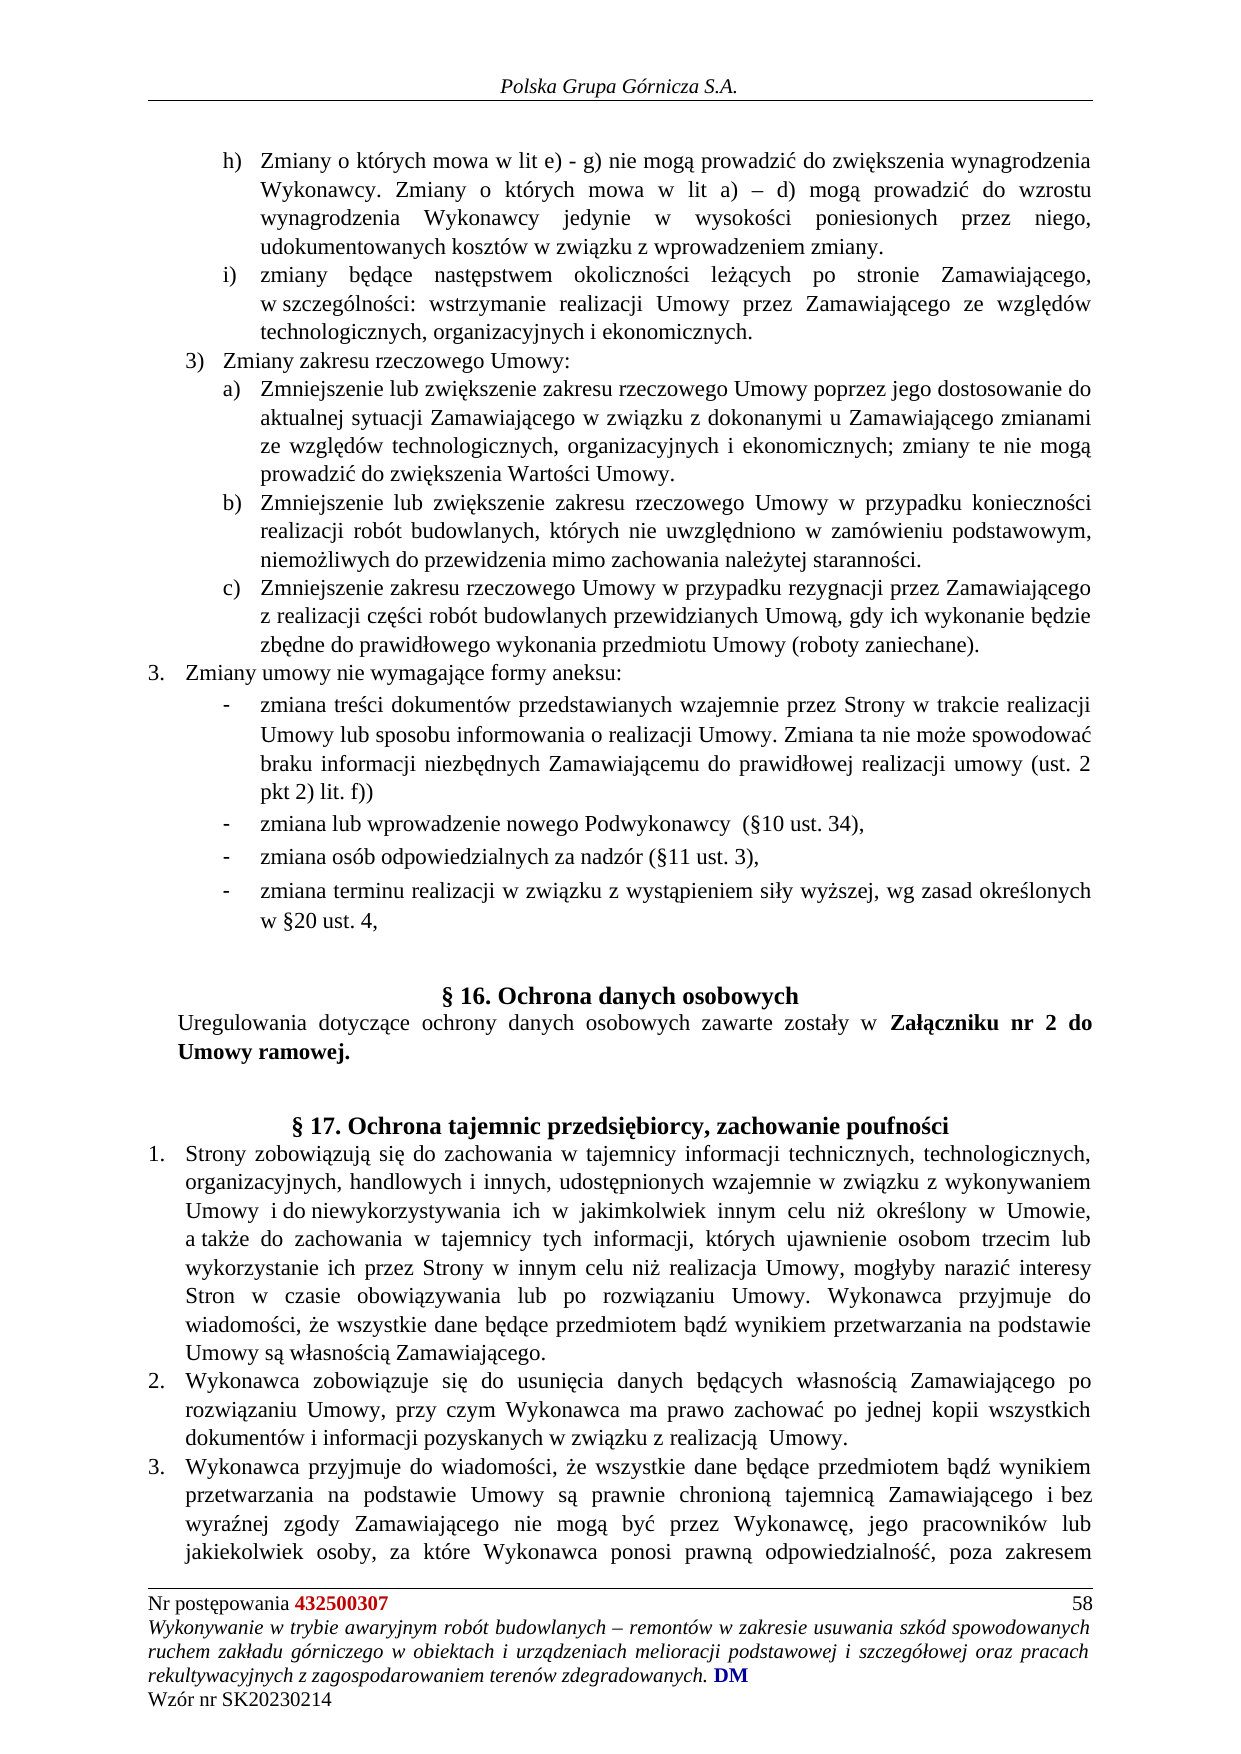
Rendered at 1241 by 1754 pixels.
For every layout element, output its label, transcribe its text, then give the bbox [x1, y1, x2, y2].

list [148, 1453, 1093, 1564]
list Zmniejszenie zakresu rzeczowego Umowy w przypadku rezygnacji przez Zamawiającego z realizacji części robót budowlanych przewidzianych Umową, gdy ich wykonanie będzie zbędne do prawidłowego wykonania przedmiotu Umowy (roboty zaniechane). [223, 574, 1093, 657]
list Zmiany umowy nie wymagające formy aneksu: [148, 659, 1093, 686]
list zmiana treści dokumentów przedstawianych wzajemnie przez Strony w trakcie realizacji Umowy lub sposobu informowania o realizacji Umowy. Zmiana ta nie może spowodować braku informacji niezbędnych Zamawiającemu do prawidłowej realizacji umowy (ust. 2 pkt 2) lit. f)) [223, 688, 1093, 804]
list Zmniejszenie lub zwiększenie zakresu rzeczowego Umowy poprzez jego dostosowanie do aktualnej sytuacji Zamawiającego w związku z dokonanymi u Zamawiającego zmianami ze względów technologicznych, organizacyjnych i ekonomicznych; zmiany te nie mogą prowadzić do zwiększenia Wartości Umowy. [223, 375, 1093, 487]
list zmiana osób odpowiedzialnych za nadzór (§11 ust. 3), [223, 840, 1093, 872]
list zmiany będące następstwem okoliczności leżących po stronie Zamawiającego, w szczególności: wstrzymanie realizacji Umowy przez Zamawiającego ze względów technologicznych, organizacyjnych i ekonomicznych. [223, 261, 1093, 344]
list Uregulowania dotyczące ochrony danych osobowych zawarte zostały w Załączniku nr 2 do Umowy ramowej. [177, 1009, 1093, 1064]
list zmiana terminu realizacji w związku z wystąpieniem siły wyższej, wg zasad określonych w §20 ust. 4, [223, 874, 1093, 934]
subtitle § 17. Ochrona tajemnic przedsiębiorcy, zachowanie poufności [148, 1111, 1093, 1140]
list Zmiany o których mowa w lit e) - g) nie mogą prowadzić do zwiększenia wynagrodzenia Wykonawcy. Zmiany o których mowa w lit a) – d) mogą prowadzić do wzrostu wynagrodzenia Wykonawcy jedynie w wysokości poniesionych przez niego, udokumentowanych kosztów w związku z wprowadzeniem zmiany. [223, 148, 1093, 259]
subtitle § 16. Ochrona danych osobowych [148, 981, 1093, 1009]
list zmiana lub wprowadzenie nowego Podwykonawcy (§10 ust. 34), [223, 807, 1093, 838]
list Wykonawca zobowiązuje się do usunięcia danych będących własnością Zamawiającego po rozwiązaniu Umowy, przy czym Wykonawca ma prawo zachować po jednej kopii wszystkich dokumentów i informacji pozyskanych w związku z realizacją Umowy. [148, 1367, 1093, 1451]
list Strony zobowiązują się do zachowania w tajemnicy informacji technicznych, technologicznych, organizacyjnych, handlowych i innych, udostępnionych wzajemnie w związku z wykonywaniem Umowy i do niewykorzystywania ich w jakimkolwiek innym celu niż określony w Umowie, a także do zachowania w tajemnicy tych informacji, których ujawnienie osobom trzecim lub wykorzystanie ich przez Strony w innym celu niż realizacja Umowy, mogłyby narazić interesy Stron w czasie obowiązywania lub po rozwiązaniu Umowy. Wykonawca przyjmuje do wiadomości, że wszystkie dane będące przedmiotem bądź wynikiem przetwarzania na podstawie Umowy są własnością Zamawiającego. [148, 1140, 1093, 1365]
list Zmniejszenie lub zwiększenie zakresu rzeczowego Umowy w przypadku konieczności realizacji robót budowlanych, których nie uwzględniono w zamówieniu podstawowym, niemożliwych do przewidzenia mimo zachowania należytej staranności. [223, 489, 1093, 572]
list Zmiany zakresu rzeczowego Umowy: [185, 347, 1093, 373]
